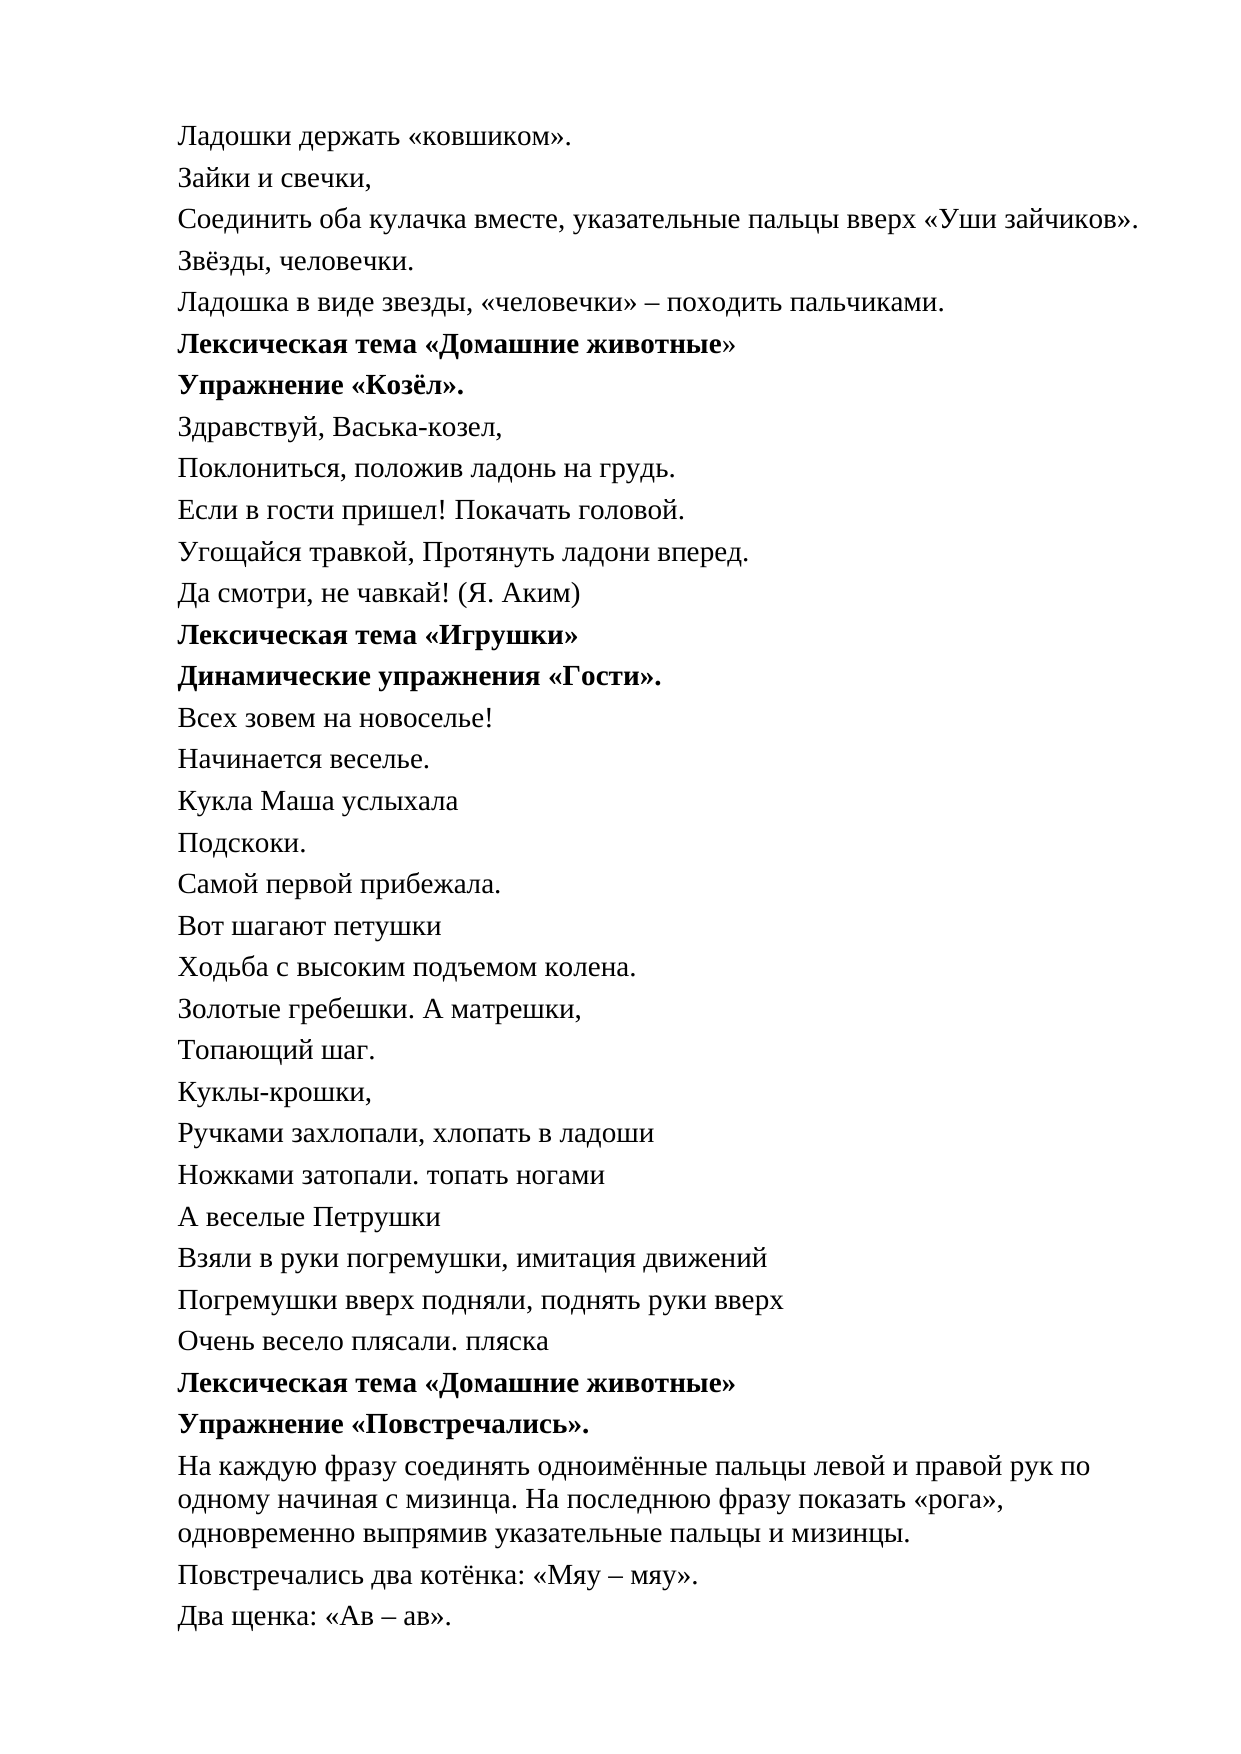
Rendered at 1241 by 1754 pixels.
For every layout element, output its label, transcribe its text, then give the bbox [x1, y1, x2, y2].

text Начинается веселье. [177, 742, 1152, 775]
text Кукла Маша услыхала [177, 783, 1152, 817]
text Взяли в руки погремушки, имитация движений [177, 1240, 1152, 1274]
text Угощайся травкой, Протянуть ладони вперед. [177, 534, 1152, 567]
text Динамические упражнения «Гости». [177, 658, 1152, 692]
text Поклониться, положив ладонь на грудь. [177, 451, 1152, 484]
text Всех зовем на новоселье! [177, 700, 1152, 733]
text Звёзды, человечки. [177, 243, 1152, 276]
text Да смотри, не чавкай! (Я. Аким) [177, 575, 1152, 609]
text Куклы-крошки, [177, 1074, 1152, 1108]
text Два щенка: «Ав – ав». [177, 1598, 1152, 1632]
text Лексическая тема «Домашние животные» [177, 326, 1152, 359]
text Золотые гребешки. А матрешки, [177, 991, 1152, 1024]
text Ножками затопали. топать ногами [177, 1157, 1152, 1191]
text Ручками захлопали, хлопать в ладоши [177, 1116, 1152, 1149]
text Вот шагают петушки [177, 908, 1152, 941]
text Ходьба с высоким подъемом колена. [177, 949, 1152, 983]
text Ладошки держать «ковшиком». [177, 118, 1152, 152]
text А веселые Петрушки [177, 1199, 1152, 1232]
text Упражнение «Повстречались». [177, 1407, 1152, 1440]
text Соединить оба кулачка вместе, указательные пальцы вверх «Уши зайчиков». [177, 201, 1152, 235]
text Подскоки. [177, 825, 1152, 858]
text Самой первой прибежала. [177, 866, 1152, 900]
text Если в гости пришел! Покачать головой. [177, 492, 1152, 526]
text Упражнение «Козёл». [177, 367, 1152, 401]
text На каждую фразу соединять одноимённые пальцы левой и правой рук по одному начиная с мизинца. На последнюю фразу показать «рога», одновременно выпрямив указательные пальцы и мизинцы. [177, 1448, 1152, 1549]
text Повстречались два котёнка: «Мяу – мяу». [177, 1557, 1152, 1590]
text Лексическая тема «Игрушки» [177, 617, 1152, 650]
text Здравствуй, Васька-козел, [177, 409, 1152, 443]
text Ладошка в виде звезды, «человечки» – походить пальчиками. [177, 284, 1152, 318]
text Очень весело плясали. пляска [177, 1323, 1152, 1357]
text Топающий шаг. [177, 1032, 1152, 1066]
text Погремушки вверх подняли, поднять руки вверх [177, 1282, 1152, 1315]
text Лексическая тема «Домашние животные» [177, 1365, 1152, 1398]
text Зайки и свечки, [177, 160, 1152, 193]
